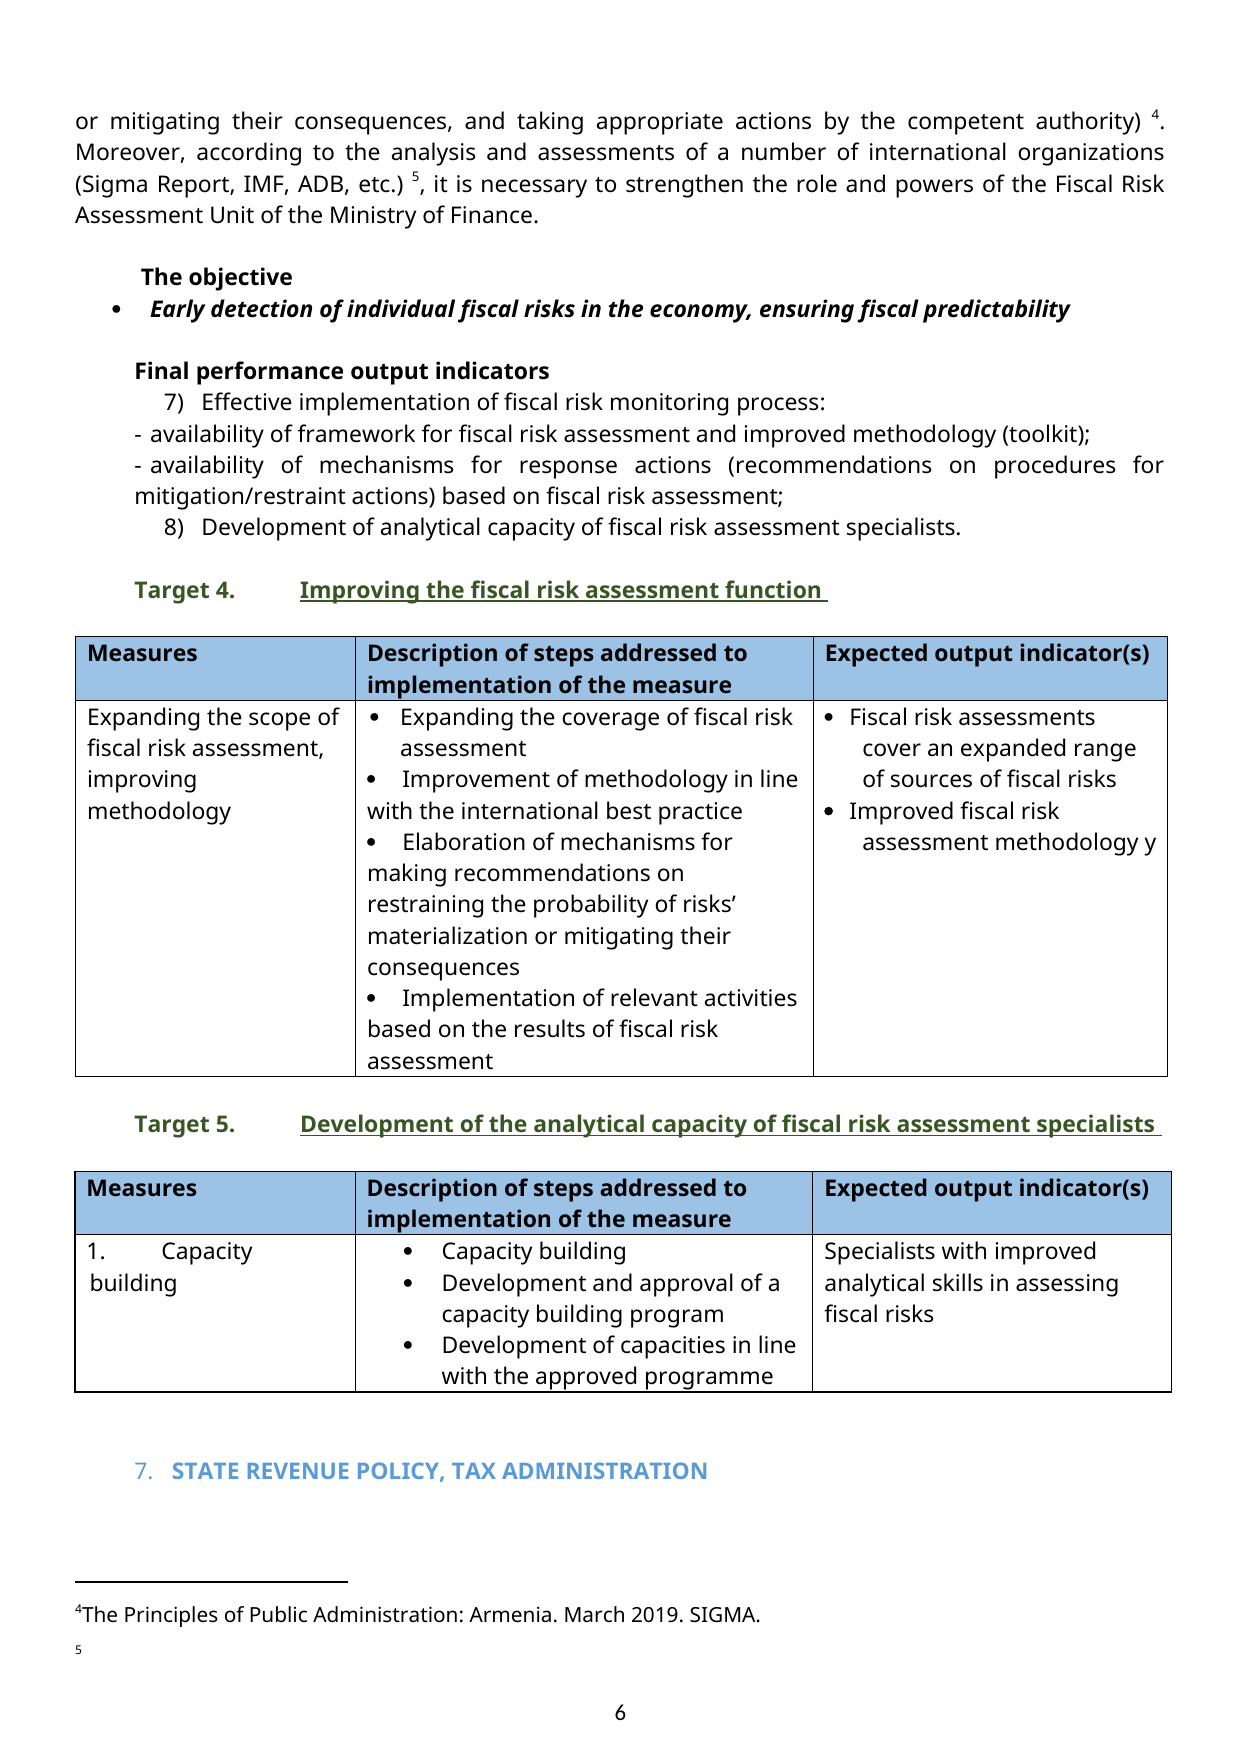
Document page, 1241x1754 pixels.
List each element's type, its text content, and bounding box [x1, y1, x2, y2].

table_header Measures [76, 637, 355, 700]
text Final performance output indicators [75, 355, 1165, 386]
table_cell Capacity building Development and approval of a capacity building program Development of capacities in line with the approved programme [356, 1235, 812, 1391]
table_cell Expanding the coverage of fiscal risk assessment Improvement of methodology in line with the international best practice Elaboration of mechanisms for making recommendations on restraining the probability of risks’ materialization or mitigating their consequences Implementation of relevant activities based on the results of fiscal risk assessment [356, 701, 813, 1076]
subtitle STATE REVENUE POLICY, TAX ADMINISTRATION [134, 1455, 1165, 1486]
text The objective [75, 261, 1165, 292]
table_cell Capacity building [76, 1235, 355, 1391]
table_header Expected output indicator(s) [813, 1172, 1171, 1234]
table_cell Fiscal risk assessments cover an expanded range of sources of fiscal risks Improved fiscal risk assessment methodology y [814, 701, 1167, 1076]
table_cell Expanding the scope of fiscal risk assessment, improving methodology [76, 701, 355, 1076]
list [75, 105, 1165, 230]
table_header Measures [76, 1172, 355, 1234]
list availability of mechanisms for response actions (recommendations on procedures for mitigation/restraint actions) based on fiscal risk assessment; [134, 449, 1165, 511]
text Improving the fiscal risk assessment function [134, 574, 1165, 605]
list Early detection of individual fiscal risks in the economy, ensuring fiscal predictability [112, 292, 1165, 324]
text Development of analytical capacity of fiscal risk assessment specialists. [164, 511, 1165, 542]
text Development of the analytical capacity of fiscal risk assessment specialists [134, 1108, 1165, 1139]
text Effective implementation of fiscal risk monitoring process: [164, 386, 1165, 417]
table_cell Specialists with improved analytical skills in assessing fiscal risks [813, 1235, 1171, 1391]
list availability of framework for fiscal risk assessment and improved methodology (toolkit); [134, 417, 1165, 449]
table_header Expected output indicator(s) [814, 637, 1167, 700]
table_header Description of steps addressed to implementation of the measure [356, 1172, 812, 1234]
table_header Description of steps addressed to implementation of the measure [356, 637, 813, 700]
